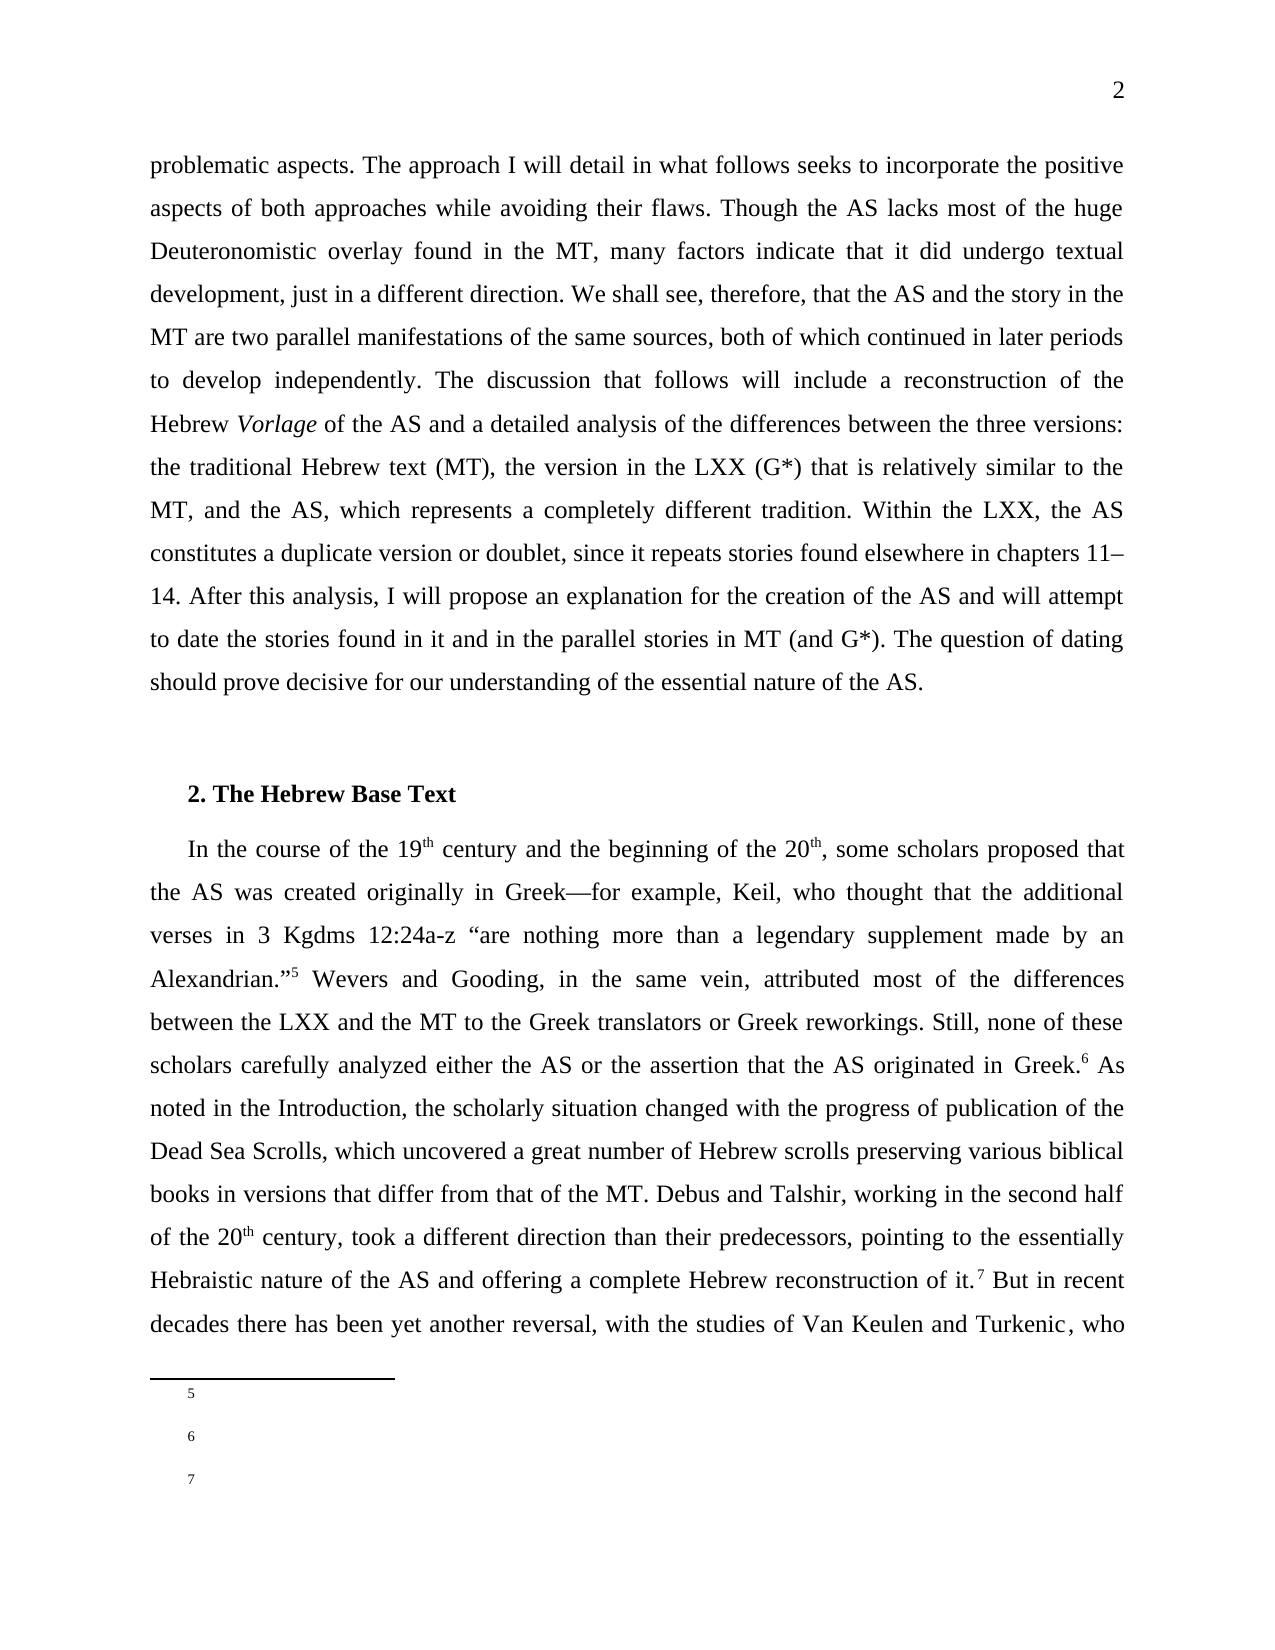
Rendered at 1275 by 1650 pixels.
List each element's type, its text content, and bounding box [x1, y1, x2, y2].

text 2. The Hebrew Base Text [150, 779, 1125, 807]
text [150, 834, 1125, 1337]
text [150, 150, 1125, 696]
